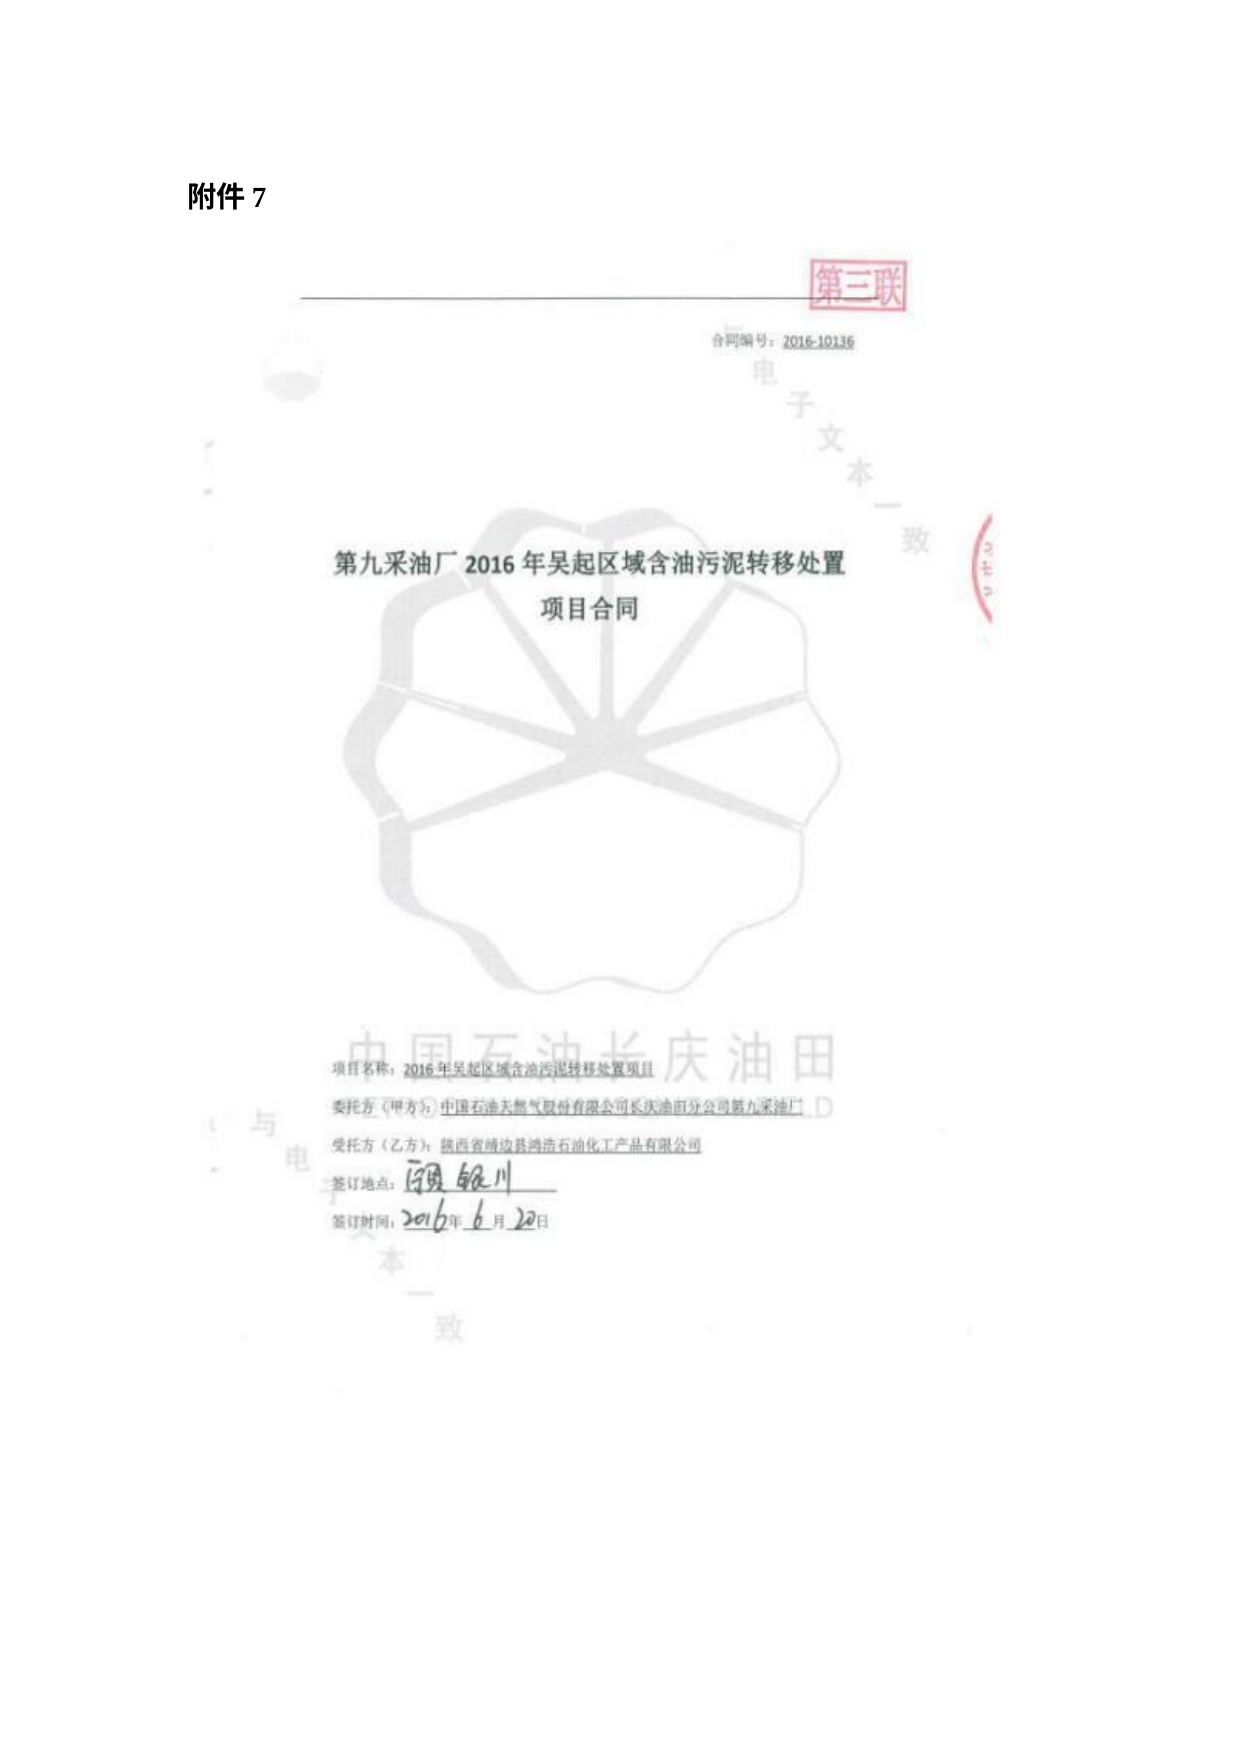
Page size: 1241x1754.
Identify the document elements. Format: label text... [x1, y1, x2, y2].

text 附件7 [187, 162, 1053, 227]
picture [187, 227, 1057, 1547]
